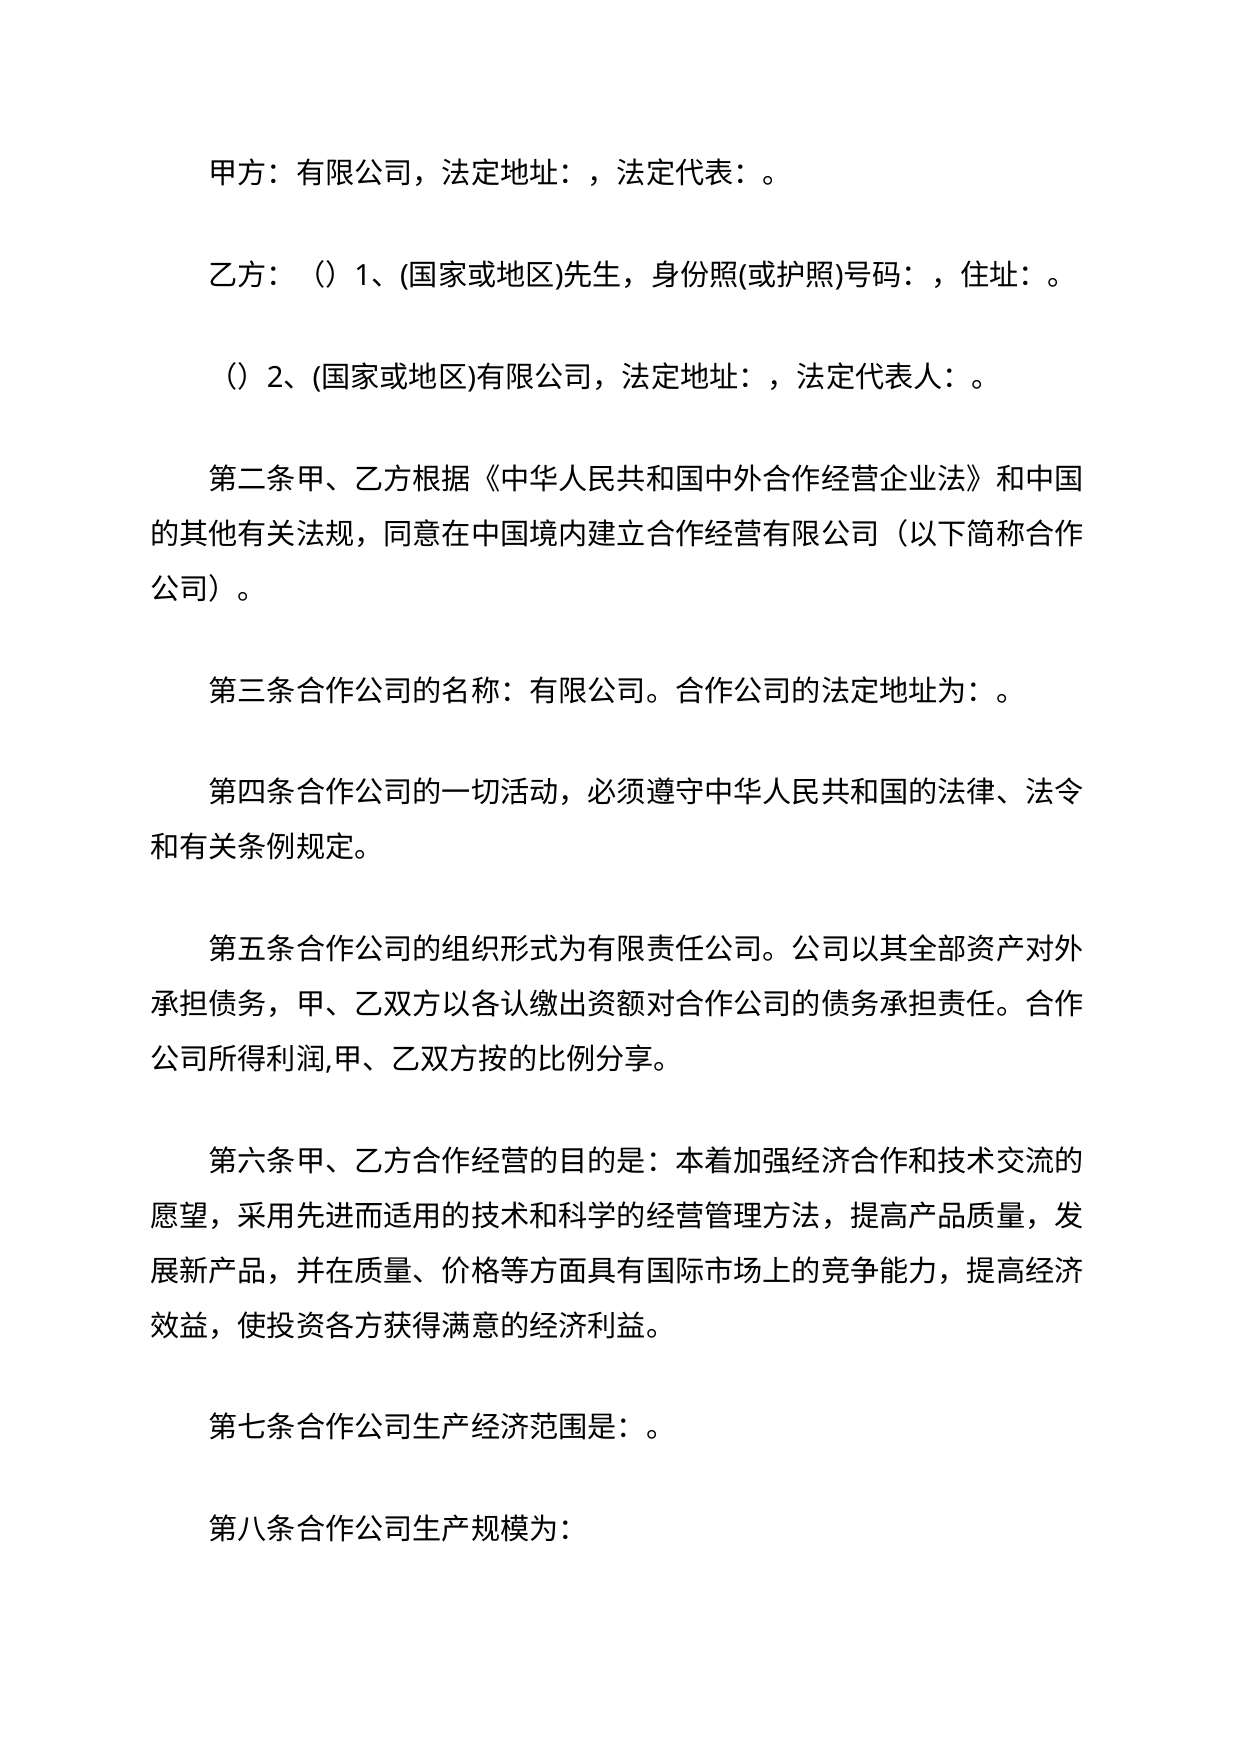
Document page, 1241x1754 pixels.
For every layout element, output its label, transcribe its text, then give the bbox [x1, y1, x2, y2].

text 第三条合作公司的名称：有限公司。合作公司的法定地址为：。 [150, 667, 1090, 709]
text 第八条合作公司生产规模为： [150, 1506, 1090, 1548]
text 第四条合作公司的一切活动，必须遵守中华人民共和国的法律、法令和有关条例规定。 [150, 769, 1090, 866]
text 第二条甲、乙方根据《中华人民共和国中外合作经营企业法》和中国的其他有关法规，同意在中国境内建立合作经营有限公司（以下简称合作公司）。 [150, 456, 1090, 608]
text （）2、(国家或地区)有限公司，法定地址：，法定代表人：。 [150, 354, 1090, 396]
text 第五条合作公司的组织形式为有限责任公司。公司以其全部资产对外承担债务，甲、乙双方以各认缴出资额对合作公司的债务承担责任。合作公司所得利润,甲、乙双方按的比例分享。 [150, 926, 1090, 1078]
text 甲方：有限公司，法定地址：，法定代表：。 [150, 150, 1090, 192]
text 乙方：（）1、(国家或地区)先生，身份照(或护照)号码：，住址：。 [150, 252, 1090, 294]
text 第七条合作公司生产经济范围是：。 [150, 1404, 1090, 1446]
text 第六条甲、乙方合作经营的目的是：本着加强经济合作和技术交流的愿望，采用先进而适用的技术和科学的经营管理方法，提高产品质量，发展新产品，并在质量、价格等方面具有国际市场上的竞争能力，提高经济效益，使投资各方获得满意的经济利益。 [150, 1137, 1090, 1344]
